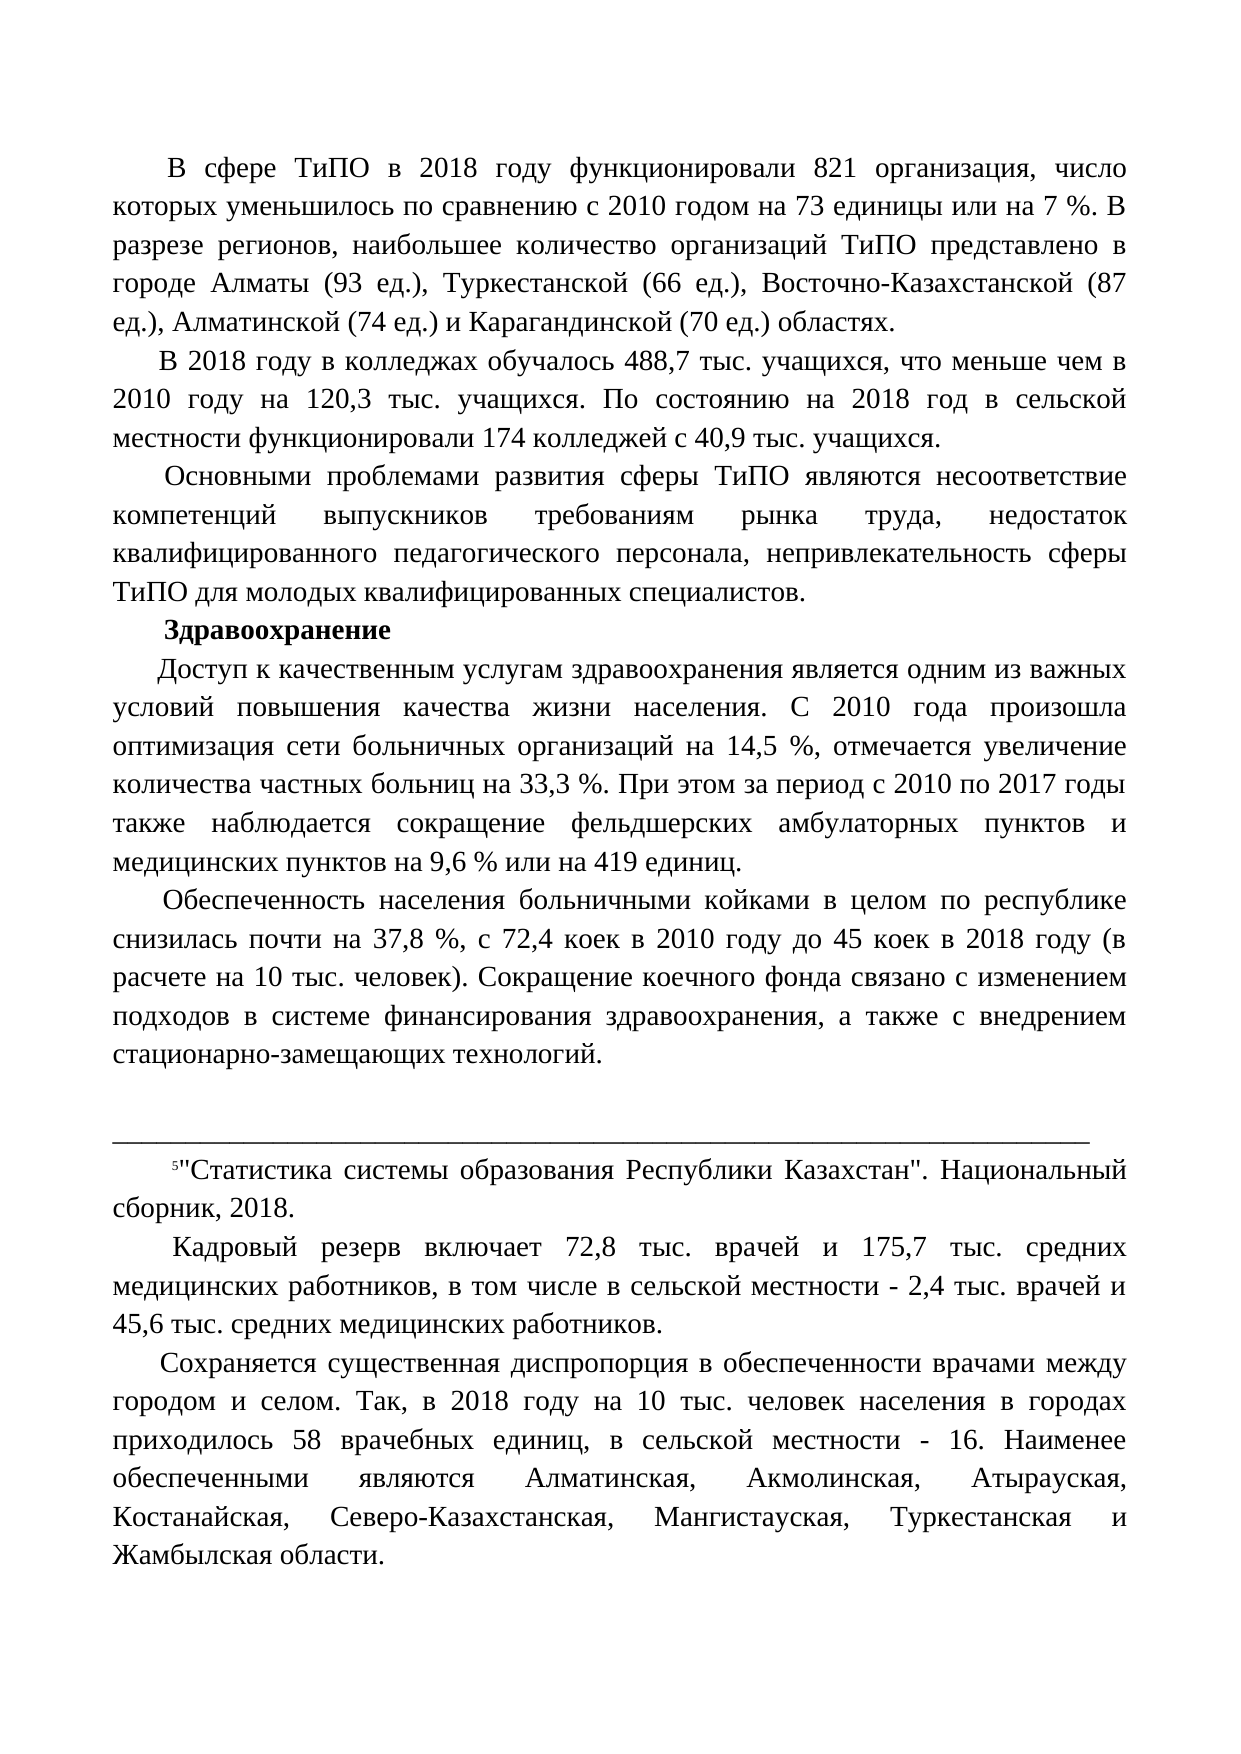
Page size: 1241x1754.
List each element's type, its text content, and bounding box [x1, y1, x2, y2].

text Доступ к качественным услугам здравоохранения является одним из важных условий повышения качества жизни населения. С 2010 года произошла оптимизация сети больничных организаций на 14,5 %, отмечается увеличение количества частных больниц на 33,3 %. При этом за период с 2010 по 2017 годы также наблюдается сокращение фельдшерских амбулаторных пунктов и медицинских пунктов на 9,6 % или на 419 единиц. [112, 651, 1128, 877]
text Обеспеченность населения больничными койками в целом по республике снизилась почти на 37,8 %, с 72,4 коек в 2010 году до 45 коек в 2018 году (в расчете на 10 тыс. человек). Сокращение коечного фонда связано с изменением подходов в системе финансирования здравоохранения, а также с внедрением стационарно-замещающих технологий. [112, 882, 1128, 1070]
text Кадровый резерв включает 72,8 тыс. врачей и 175,7 тыс. средних медицинских работников, в том числе в сельской местности - 2,4 тыс. врачей и 45,6 тыс. средних медицинских работников. [112, 1229, 1128, 1340]
text Здравоохранение [112, 612, 1128, 646]
text ___________________________________________________________________ [112, 1075, 1128, 1147]
text 5"Статистика системы образования Республики Казахстан". Национальный сборник, 2018. [112, 1152, 1128, 1224]
text В 2018 году в колледжах обучалось 488,7 тыс. учащихся, что меньше чем в 2010 году на 120,3 тыс. учащихся. По состоянию на 2018 год в сельской местности функционировали 174 колледжей с 40,9 тыс. учащихся. [112, 343, 1128, 453]
text Сохраняется существенная диспропорция в обеспеченности врачами между городом и селом. Так, в 2018 году на 10 тыс. человек населения в городах приходилось 58 врачебных единиц, в сельской местности - 16. Наименее обеспеченными являются Алматинская, Акмолинская, Атырауская, Костанайская, Северо-Казахстанская, Мангистауская, Туркестанская и Жамбылская области. [112, 1345, 1128, 1571]
text В сфере ТиПО в 2018 году функционировали 821 организация, число которых уменьшилось по сравнению с 2010 годом на 73 единицы или на 7 %. В разрезе регионов, наибольшее количество организаций ТиПО представлено в городе Алматы (93 ед.), Туркестанской (66 ед.), Восточно-Казахстанской (87 ед.), Алматинской (74 ед.) и Карагандинской (70 ед.) областях. [112, 150, 1128, 338]
text Основными проблемами развития сферы ТиПО являются несоответствие компетенций выпускников требованиям рынка труда, недостаток квалифицированного педагогического персонала, непривлекательность сферы ТиПО для молодых квалифицированных специалистов. [112, 458, 1128, 607]
